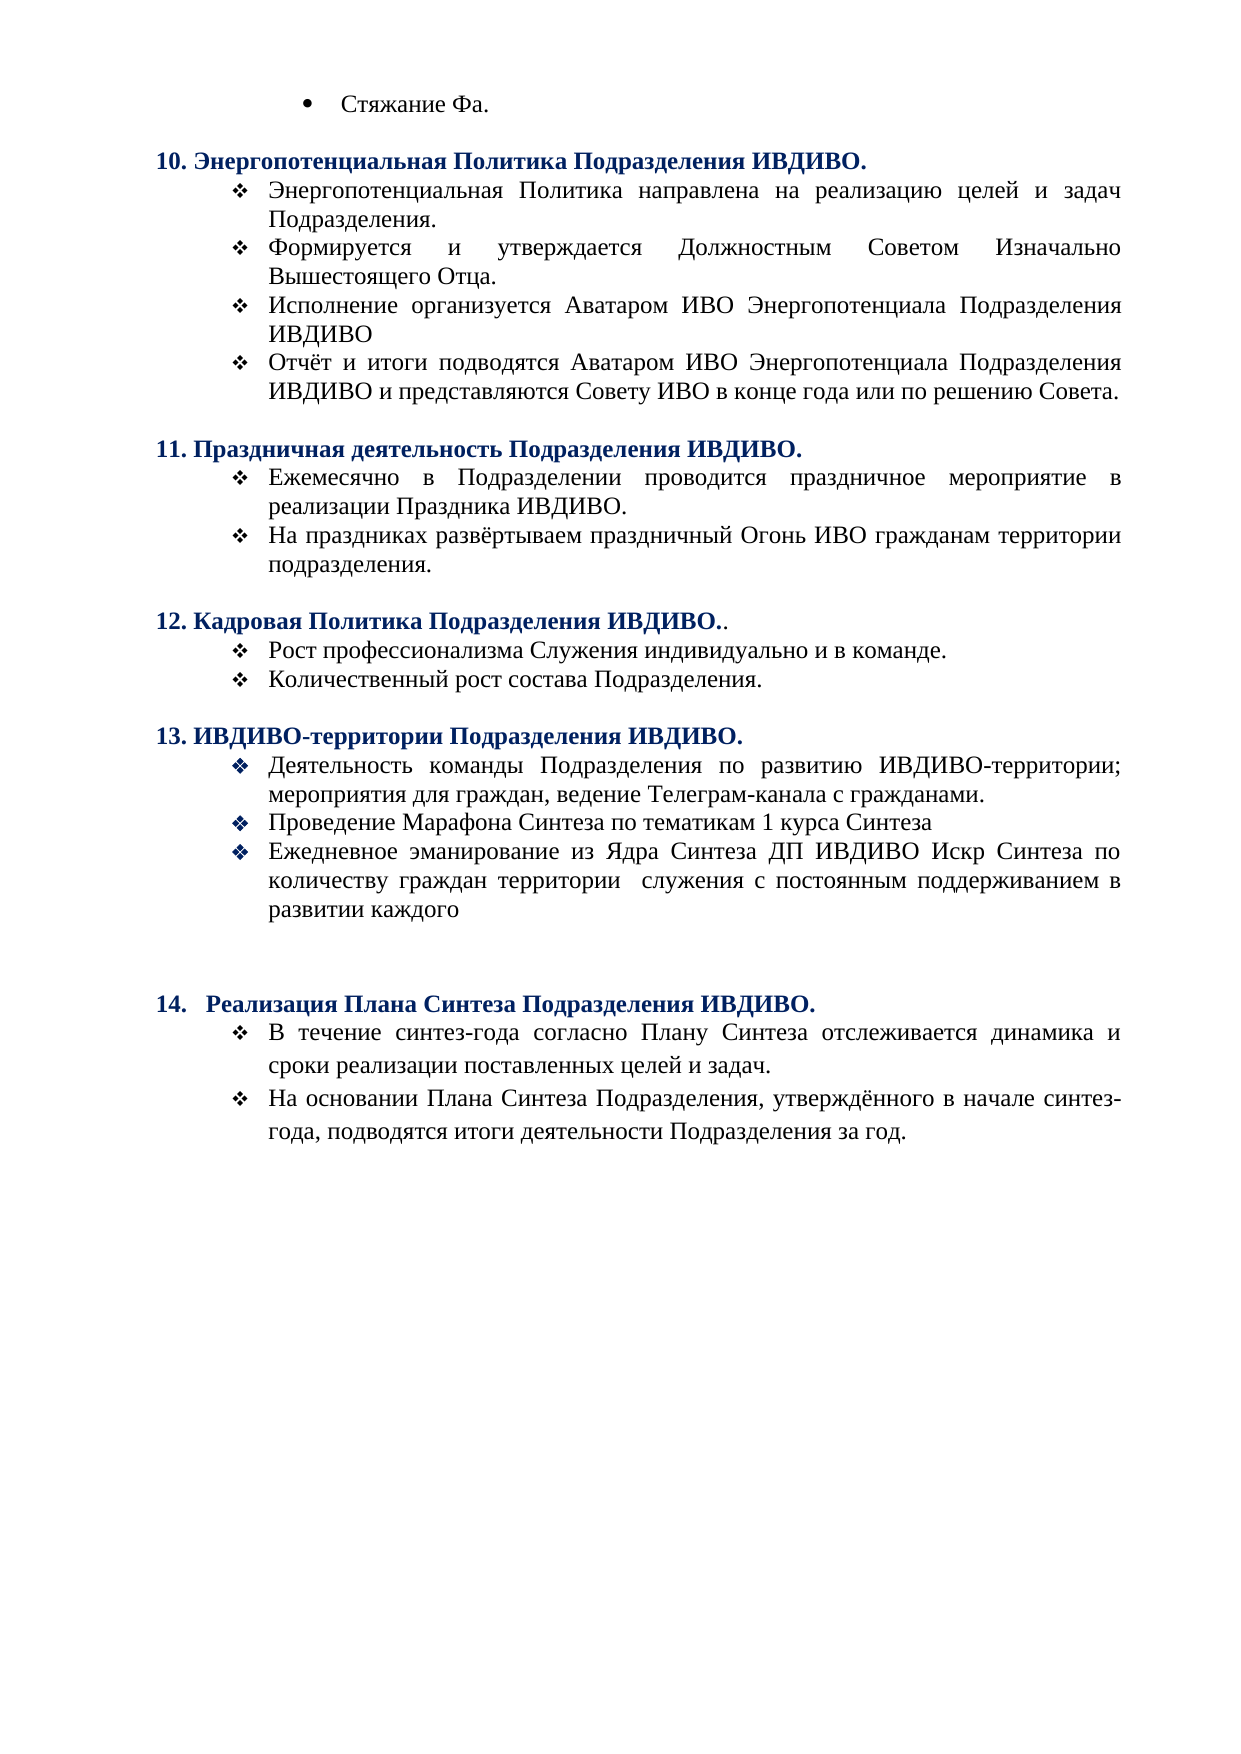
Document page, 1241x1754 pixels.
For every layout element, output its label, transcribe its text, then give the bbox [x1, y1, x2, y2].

list ИВДИВО-территории Подразделения ИВДИВО. [156, 721, 1122, 750]
list Праздничная деятельность Подразделения ИВДИВО. [156, 434, 1122, 462]
list Рост профессионализма Служения индивидуально и в команде. [231, 635, 1122, 664]
list Стяжание Фа. [303, 89, 1122, 117]
list Ежемесячно в Подразделении проводится праздничное мероприятие в реализации Праздника ИВДИВО. [231, 462, 1122, 520]
list Энергопотенциальная Политика направлена на реализацию целей и задач Подразделения. [231, 175, 1122, 232]
list На основании Плана Синтеза Подразделения, утверждённого в начале синтез-года, подводятся итоги деятельности Подразделения за год. [231, 1083, 1122, 1145]
list Формируется и утверждается Должностным Советом Изначально Вышестоящего Отца. [231, 232, 1122, 290]
list Исполнение организуется Аватаром ИВО Энергопотенциала Подразделения ИВДИВО [231, 290, 1122, 347]
list На праздниках развёртываем праздничный Огонь ИВО гражданам территории подразделения. [231, 520, 1122, 577]
list Ежедневное эманирование из Ядра Синтеза ДП ИВДИВО Искр Синтеза по количеству граждан территории служения с постоянным поддерживанием в развитии каждого [231, 836, 1122, 922]
list Деятельность команды Подразделения по развитию ИВДИВО-территории; мероприятия для граждан, ведение Телеграм-канала с гражданами. [231, 750, 1122, 807]
list Кадровая Политика Подразделения ИВДИВО.. [156, 606, 1122, 635]
list Реализация Плана Синтеза Подразделения ИВДИВО. [156, 989, 1122, 1017]
list В течение синтез-года согласно Плану Синтеза отслеживается динамика и сроки реализации поставленных целей и задач. [231, 1017, 1122, 1079]
list Проведение Марафона Синтеза по тематикам 1 курса Синтеза [231, 807, 1122, 836]
list Количественный рост состава Подразделения. [231, 664, 1122, 692]
list Энергопотенциальная Политика Подразделения ИВДИВО. [156, 146, 1122, 175]
list Отчёт и итоги подводятся Аватаром ИВО Энергопотенциала Подразделения ИВДИВО и представляются Совету ИВО в конце года или по решению Совета. [231, 347, 1122, 405]
